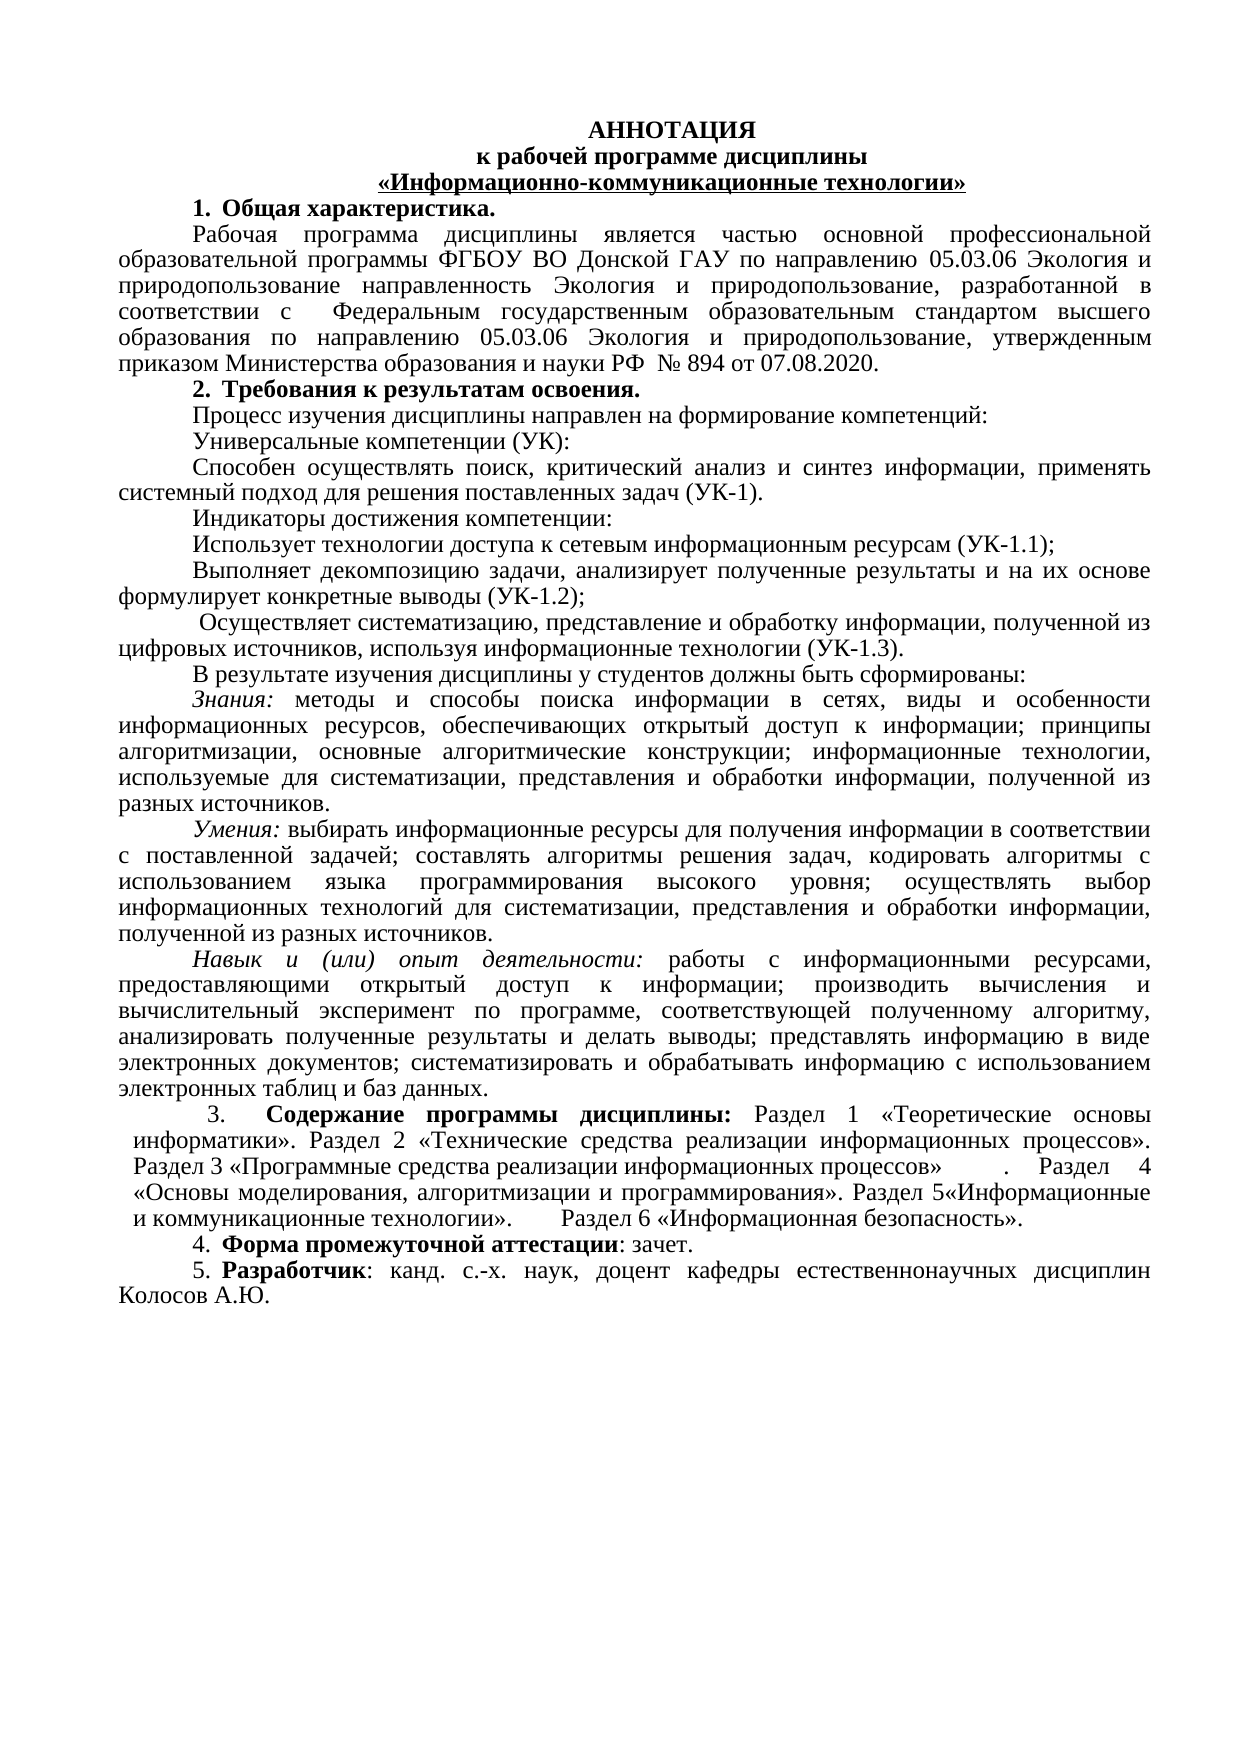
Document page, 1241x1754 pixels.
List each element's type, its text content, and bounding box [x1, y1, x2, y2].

list Процесс изучения дисциплины направлен на формирование компетенций: [118, 403, 1152, 429]
list Знания: методы и способы поиска информации в сетях, виды и особенности информационных ресурсов, обеспечивающих открытый доступ к информации; принципы алгоритмизации, основные алгоритмические конструкции; информационные технологии, используемые для систематизации, представления и обработки информации, полученной из разных источников. [118, 687, 1152, 817]
text Осуществляет систематизацию, представление и обработку информации, полученной из цифровых источников, используя информационные технологии (УК-1.3). [118, 610, 1152, 661]
text Использует технологии доступа к сетевым информационным ресурсам (УК-1.1); [118, 532, 1152, 558]
text «Информационно-коммуникационные технологии» [118, 170, 1152, 196]
text В результате изучения дисциплины у студентов должны быть сформированы: [118, 661, 1152, 687]
list Навык и (или) опыт деятельности: работы с информационными ресурсами, предоставляющими открытый доступ к информации; производить вычисления и вычислительный эксперимент по программе, соответствующей полученному алгоритму, анализировать полученные результаты и делать выводы; представлять информацию в виде электронных документов; систематизировать и обрабатывать информацию с использованием электронных таблиц и баз данных. [118, 946, 1152, 1102]
list Разработчик: канд. с.-х. наук, доцент кафедры естественнонаучных дисциплин Колосов А.Ю. [118, 1257, 1152, 1309]
text Рабочая программа дисциплины является частью основной профессиональной образовательной программы ФГБОУ ВО Донской ГАУ по направлению 05.03.06 Экология и природопользование направленность Экология и природопользование, разработанной в соответствии с Федеральным государственным образовательным стандартом высшего образования по направлению 05.03.06 Экология и природопользование, утвержденным приказом Министерства образования и науки РФ № 894 от 07.08.2020. [118, 221, 1152, 377]
text АННОТАЦИЯ [118, 118, 1152, 144]
text к рабочей программе дисциплины [118, 144, 1152, 170]
text Способен осуществлять поиск, критический анализ и синтез информации, применять системный подход для решения поставленных задач (УК-1). [118, 454, 1152, 506]
text Индикаторы достижения компетенции: [118, 506, 1152, 532]
text Выполняет декомпозицию задачи, анализирует полученные результаты и на их основе формулирует конкретные выводы (УК-1.2); [118, 558, 1152, 610]
list Общая характеристика. [118, 196, 1152, 221]
list Содержание программы дисциплины: Раздел 1 «Теоретические основы информатики». Раздел 2 «Технические средства реализации информационных процессов». Раздел 3 «Программные средства реализации информационных процессов» . Раздел 4 «Основы моделирования, алгоритмизации и программирования». Раздел 5«Информационные и коммуникационные технологии». Раздел 6 «Информационная безопасность». [133, 1102, 1152, 1232]
list Умения: выбирать информационные ресурсы для получения информации в соответствии с поставленной задачей; составлять алгоритмы решения задач, кодировать алгоритмы с использованием языка программирования высокого уровня; осуществлять выбор информационных технологий для систематизации, представления и обработки информации, полученной из разных источников. [118, 817, 1152, 946]
list Форма промежуточной аттестации: зачет. [118, 1232, 1152, 1257]
list Требования к результатам освоения. [118, 377, 1152, 403]
text Универсальные компетенции (УК): [118, 429, 1152, 454]
